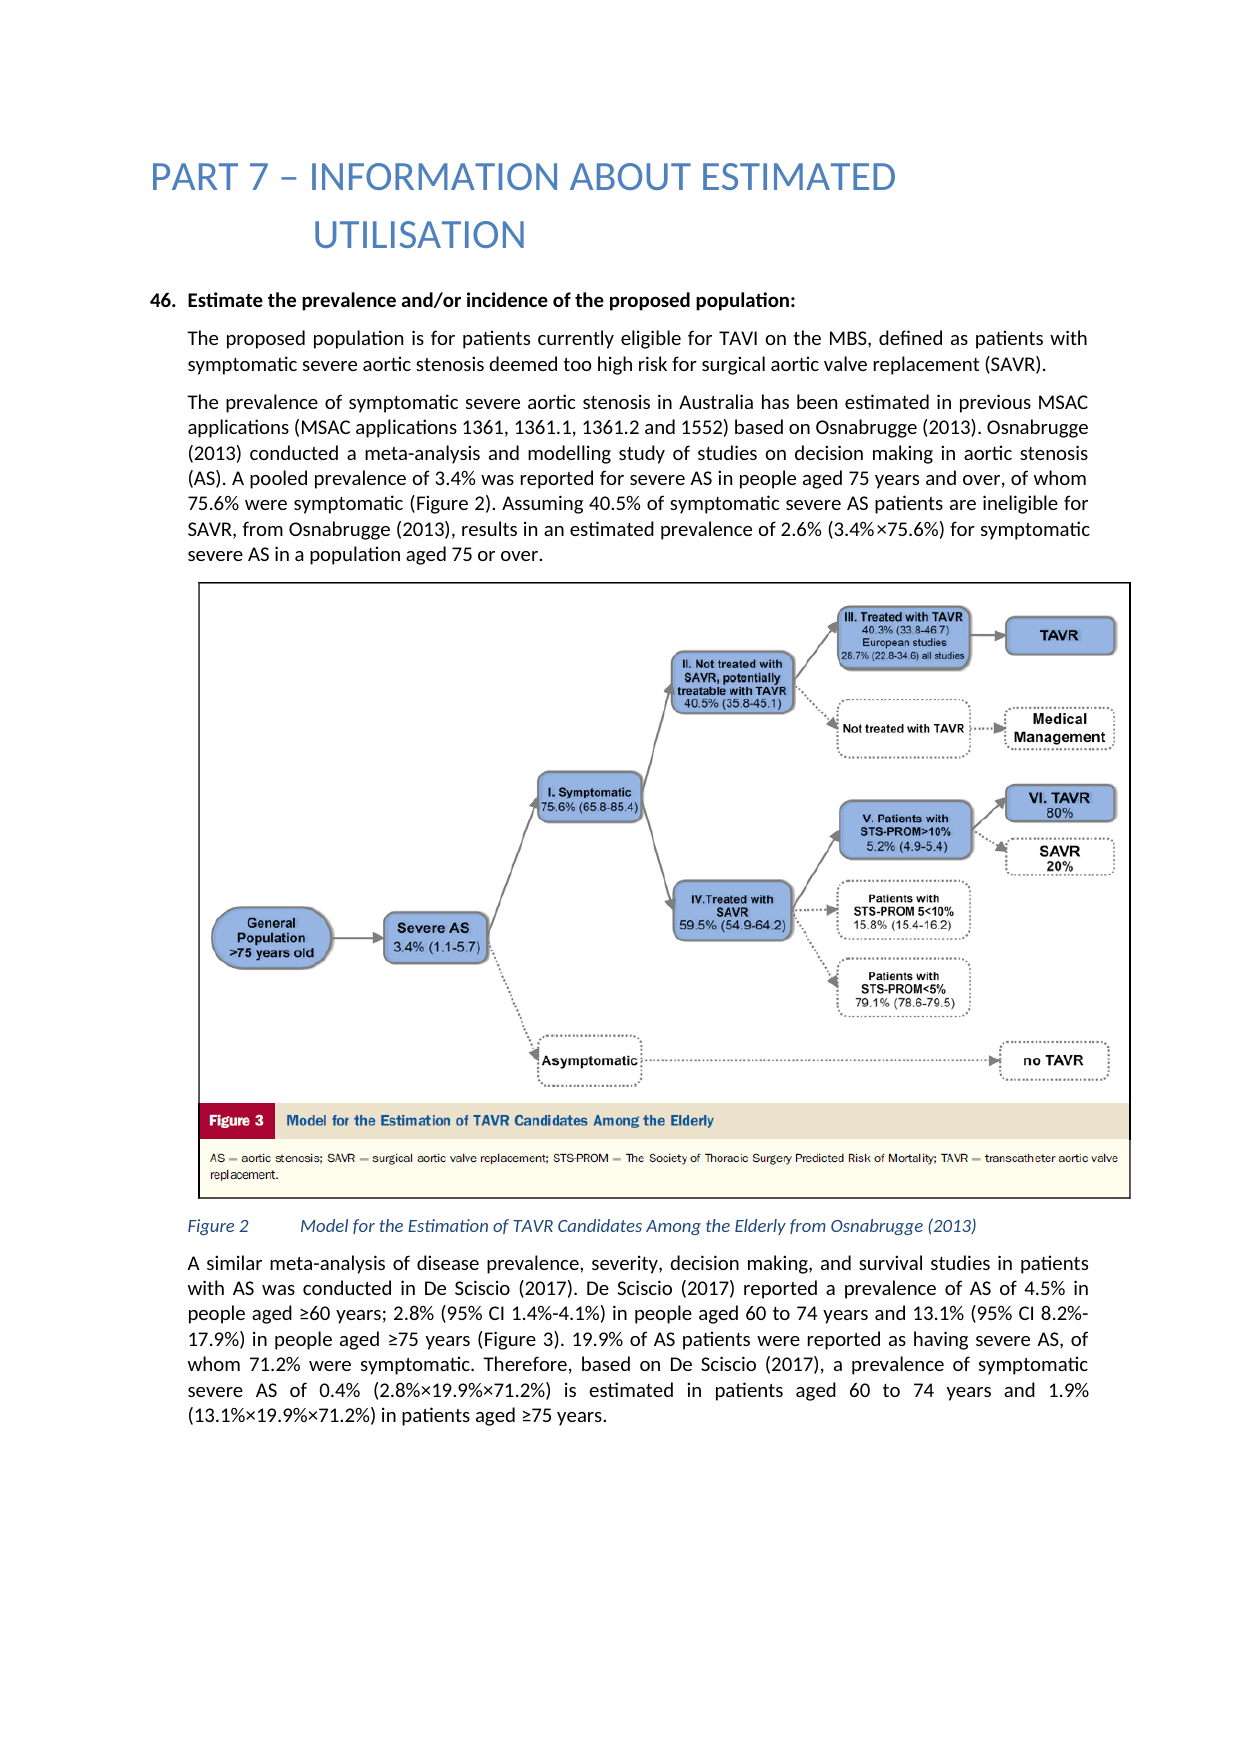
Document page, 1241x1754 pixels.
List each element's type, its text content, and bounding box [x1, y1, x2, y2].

subtitle Estimate the prevalence and/or incidence of the proposed population: [150, 288, 1090, 313]
text The proposed population is for patients currently eligible for TAVI on the MBS, defined as patients with symptomatic severe aortic stenosis deemed too high risk for surgical aortic valve replacement (SAVR). [187, 326, 1090, 376]
picture [194, 579, 1135, 1202]
subtitle PART 7 – INFORMATION ABOUT ESTIMATED UTILISATION [150, 150, 1090, 259]
text The prevalence of symptomatic severe aortic stenosis in Australia has been estimated in previous MSAC applications (MSAC applications 1361, 1361.1, 1361.2 and 1552) based on Osnabrugge (2013). Osnabrugge (2013) conducted a meta-analysis and modelling study of studies on decision making in aortic stenosis (AS). A pooled prevalence of 3.4% was reported for severe AS in people aged 75 years and over, of whom 75.6% were symptomatic (Figure 2). Assuming 40.5% of symptomatic severe AS patients are ineligible for SAVR, from Osnabrugge (2013), results in an estimated prevalence of 2.6% (3.4%×75.6%) for symptomatic severe AS in a population aged 75 or over. [187, 389, 1090, 567]
text Figure 2 Model for the Estimation of TAVR Candidates Among the Elderly from Osnabrugge (2013) [150, 1214, 1090, 1237]
text A similar meta-analysis of disease prevalence, severity, decision making, and survival studies in patients with AS was conducted in De Sciscio (2017). De Sciscio (2017) reported a prevalence of AS of 4.5% in people aged ≥60 years; 2.8% (95% CI 1.4%-4.1%) in people aged 60 to 74 years and 13.1% (95% CI 8.2%-17.9%) in people aged ≥75 years (Figure 3). 19.9% of AS patients were reported as having severe AS, of whom 71.2% were symptomatic. Therefore, based on De Sciscio (2017), a prevalence of symptomatic severe AS of 0.4% (2.8%×19.9%×71.2%) is estimated in patients aged 60 to 74 years and 1.9% (13.1%×19.9%×71.2%) in patients aged ≥75 years. [187, 1250, 1090, 1428]
